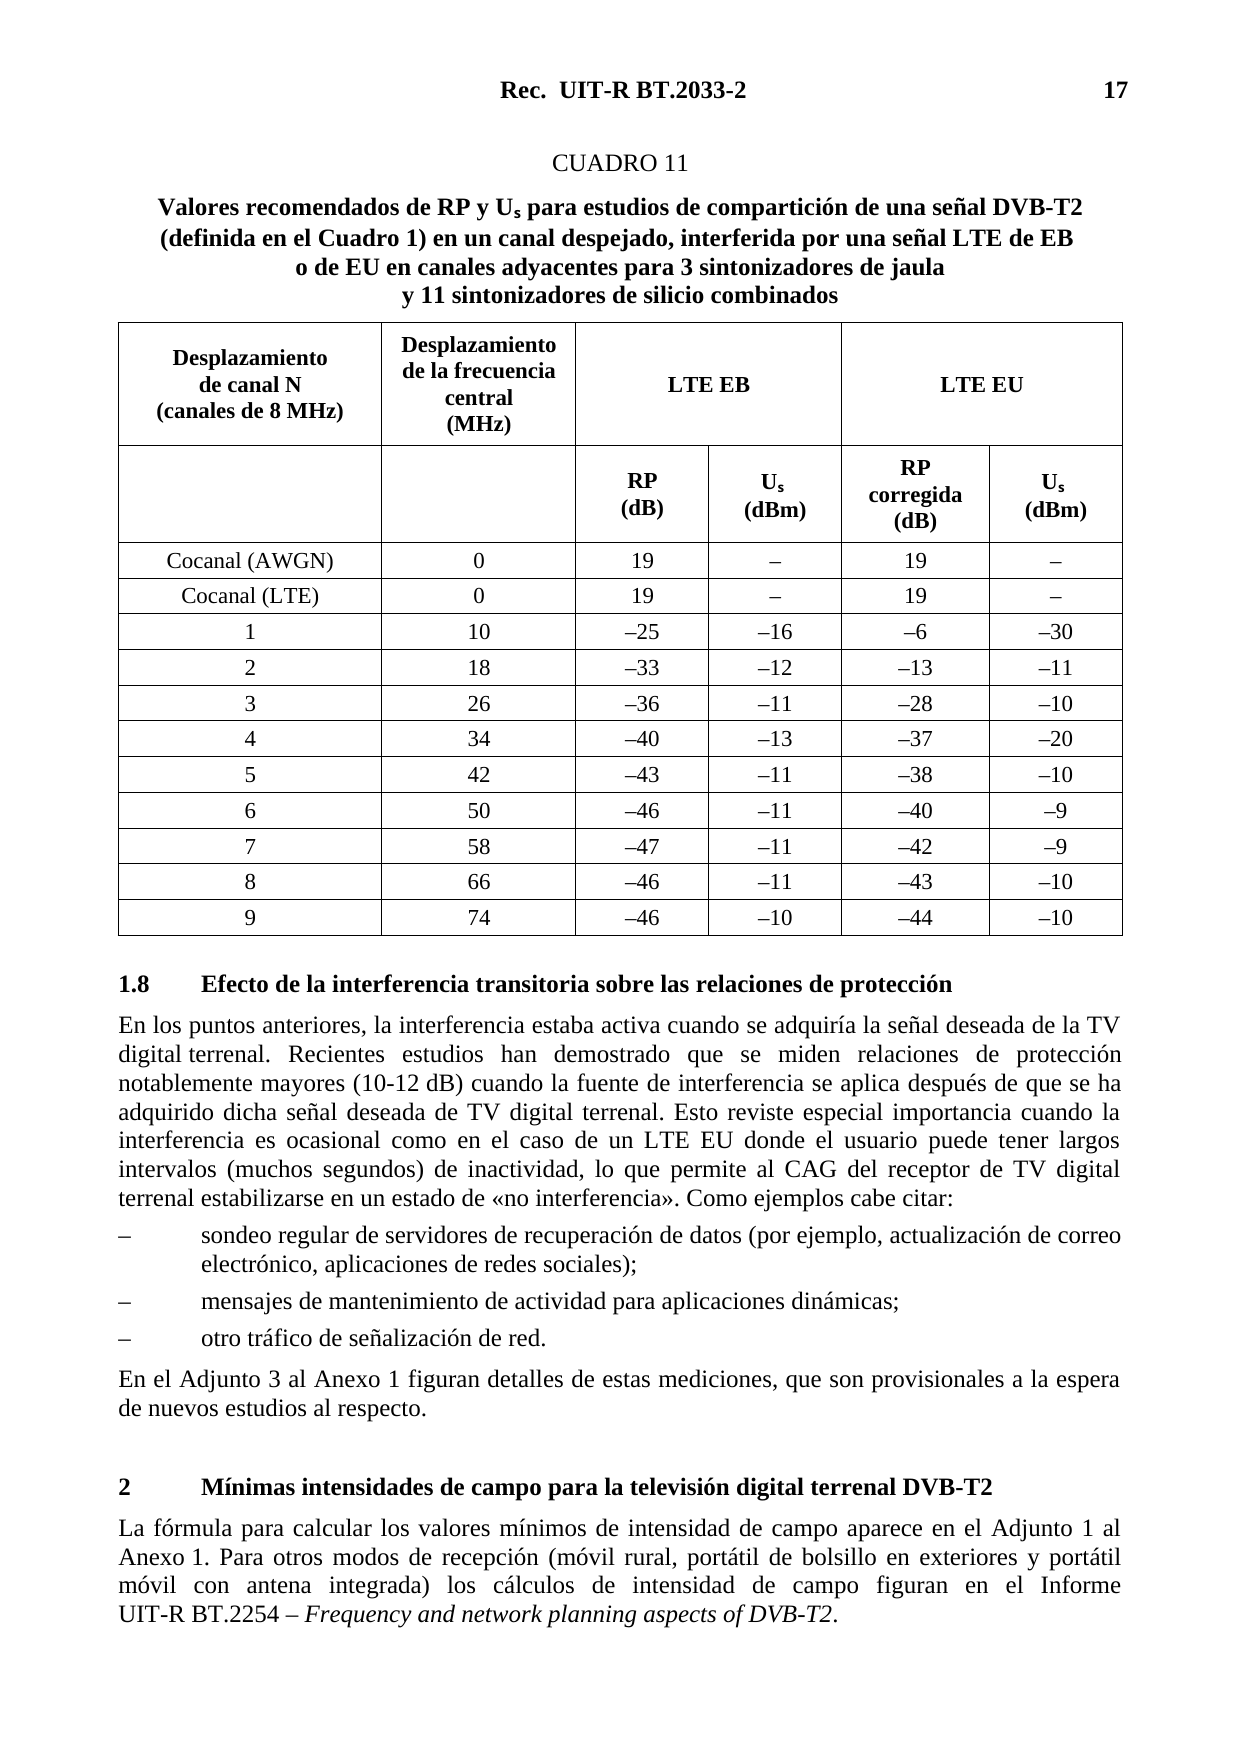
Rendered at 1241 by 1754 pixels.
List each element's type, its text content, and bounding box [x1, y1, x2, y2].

table_cell 5 [119, 757, 381, 792]
text – sondeo regular de servidores de recuperación de datos (por ejemplo, actualización de correo electrónico, aplicaciones de redes sociales); [118, 1220, 1122, 1277]
table_cell –37 [842, 721, 989, 756]
table_cell –20 [990, 721, 1122, 756]
table_cell 6 [119, 793, 381, 827]
table_cell 0 [382, 579, 575, 613]
table_cell 19 [842, 543, 989, 577]
table_cell –36 [576, 686, 708, 720]
text – otro tráfico de señalización de red. [118, 1323, 1122, 1352]
table_cell –42 [842, 829, 989, 863]
table_cell –40 [842, 793, 989, 827]
table_cell – [709, 543, 841, 577]
table_cell 42 [382, 757, 575, 792]
table_cell 9 [119, 900, 381, 935]
table_cell –28 [842, 686, 989, 720]
table_cell –11 [709, 829, 841, 863]
table_cell RP corregida (dB) [842, 446, 989, 542]
table_cell 2 [119, 650, 381, 684]
table_cell Cocanal (AWGN) [119, 543, 381, 577]
text – mensajes de mantenimiento de actividad para aplicaciones dinámicas; [118, 1286, 1122, 1314]
table_cell 18 [382, 650, 575, 684]
table_cell –44 [842, 900, 989, 935]
table_cell –13 [842, 650, 989, 684]
table_cell 19 [842, 579, 989, 613]
table_cell 26 [382, 686, 575, 720]
table_header Desplazamiento de la frecuencia central (MHz) [382, 323, 575, 445]
table_cell 4 [119, 721, 381, 756]
table_cell –11 [709, 793, 841, 827]
table_cell –13 [709, 721, 841, 756]
table_cell –9 [990, 793, 1122, 827]
table_cell –30 [990, 614, 1122, 649]
table_cell 3 [119, 686, 381, 720]
table_cell –10 [990, 900, 1122, 935]
table_cell Us (dBm) [990, 446, 1122, 542]
table_cell 7 [119, 829, 381, 863]
table_cell –46 [576, 864, 708, 899]
table_cell –46 [576, 900, 708, 935]
table_cell – [990, 579, 1122, 613]
table_cell – [709, 579, 841, 613]
table_cell –10 [990, 686, 1122, 720]
table_cell 50 [382, 793, 575, 827]
table_cell – [990, 543, 1122, 577]
table_cell 1 [119, 614, 381, 649]
table_cell –46 [576, 793, 708, 827]
title Valores recomendados de RP y Us para estudios de compartición de una señal DVB-T2 (definida en el Cuadro 1) en un canal despejado, interferida por una señal LTE de EB o de EU en canales adyacentes para 3 sintonizadores de jaula y 11 sintonizadores de silicio combinados [118, 189, 1122, 309]
table_cell 58 [382, 829, 575, 863]
table_cell –10 [990, 757, 1122, 792]
table_cell –11 [709, 864, 841, 899]
table_cell –6 [842, 614, 989, 649]
table_cell RP (dB) [576, 446, 708, 542]
table_cell 74 [382, 900, 575, 935]
table_cell –12 [709, 650, 841, 684]
table_cell –38 [842, 757, 989, 792]
table_header LTE EB [576, 323, 841, 445]
table_cell 0 [382, 543, 575, 577]
table_cell 19 [576, 579, 708, 613]
table_cell [382, 446, 575, 542]
table_cell –9 [990, 829, 1122, 863]
text CUADRO 11 [118, 148, 1122, 176]
table_cell 34 [382, 721, 575, 756]
table_cell –10 [709, 900, 841, 935]
table_cell [119, 446, 381, 542]
table_cell Us (dBm) [709, 446, 841, 542]
text La fórmula para calcular los valores mínimos de intensidad de campo aparece en el Adjunto 1 al Anexo 1. Para otros modos de recepción (móvil rural, portátil de bolsillo en exteriores y portátil móvil con antena integrada) los cálculos de intensidad de campo figuran en el Informe UIT-R BT.2254 – Frequency and network planning aspects of DVB-T2. [118, 1513, 1122, 1628]
table_cell –43 [842, 864, 989, 899]
table_header Desplazamiento de canal N (canales de 8 MHz) [119, 323, 381, 445]
table_cell 66 [382, 864, 575, 899]
text En el Adjunto 3 al Anexo 1 figuran detalles de estas mediciones, que son provisionales a la espera de nuevos estudios al respecto. [118, 1364, 1122, 1422]
table_cell –25 [576, 614, 708, 649]
table_header LTE EU [842, 323, 1122, 445]
subtitle 1.8 Efecto de la interferencia transitoria sobre las relaciones de protección [118, 969, 1122, 998]
table_cell –47 [576, 829, 708, 863]
table_cell 8 [119, 864, 381, 899]
table_cell 10 [382, 614, 575, 649]
table_cell –43 [576, 757, 708, 792]
table_cell –40 [576, 721, 708, 756]
table_cell –10 [990, 864, 1122, 899]
table_cell –16 [709, 614, 841, 649]
table_cell 19 [576, 543, 708, 577]
table_cell Cocanal (LTE) [119, 579, 381, 613]
table_cell –11 [990, 650, 1122, 684]
table_cell –11 [709, 686, 841, 720]
table_cell –11 [709, 757, 841, 792]
subtitle 2 Mínimas intensidades de campo para la televisión digital terrenal DVB-T2 [118, 1472, 1122, 1500]
text En los puntos anteriores, la interferencia estaba activa cuando se adquiría la señal deseada de la TV digital terrenal. Recientes estudios han demostrado que se miden relaciones de protección notablemente mayores (10-12 dB) cuando la fuente de interferencia se aplica después de que se ha adquirido dicha señal deseada de TV digital terrenal. Esto reviste especial importancia cuando la interferencia es ocasional como en el caso de un LTE EU donde el usuario puede tener largos intervalos (muchos segundos) de inactividad, lo que permite al CAG del receptor de TV digital terrenal estabilizarse en un estado de «no interferencia». Como ejemplos cabe citar: [118, 1010, 1122, 1212]
table_cell –33 [576, 650, 708, 684]
